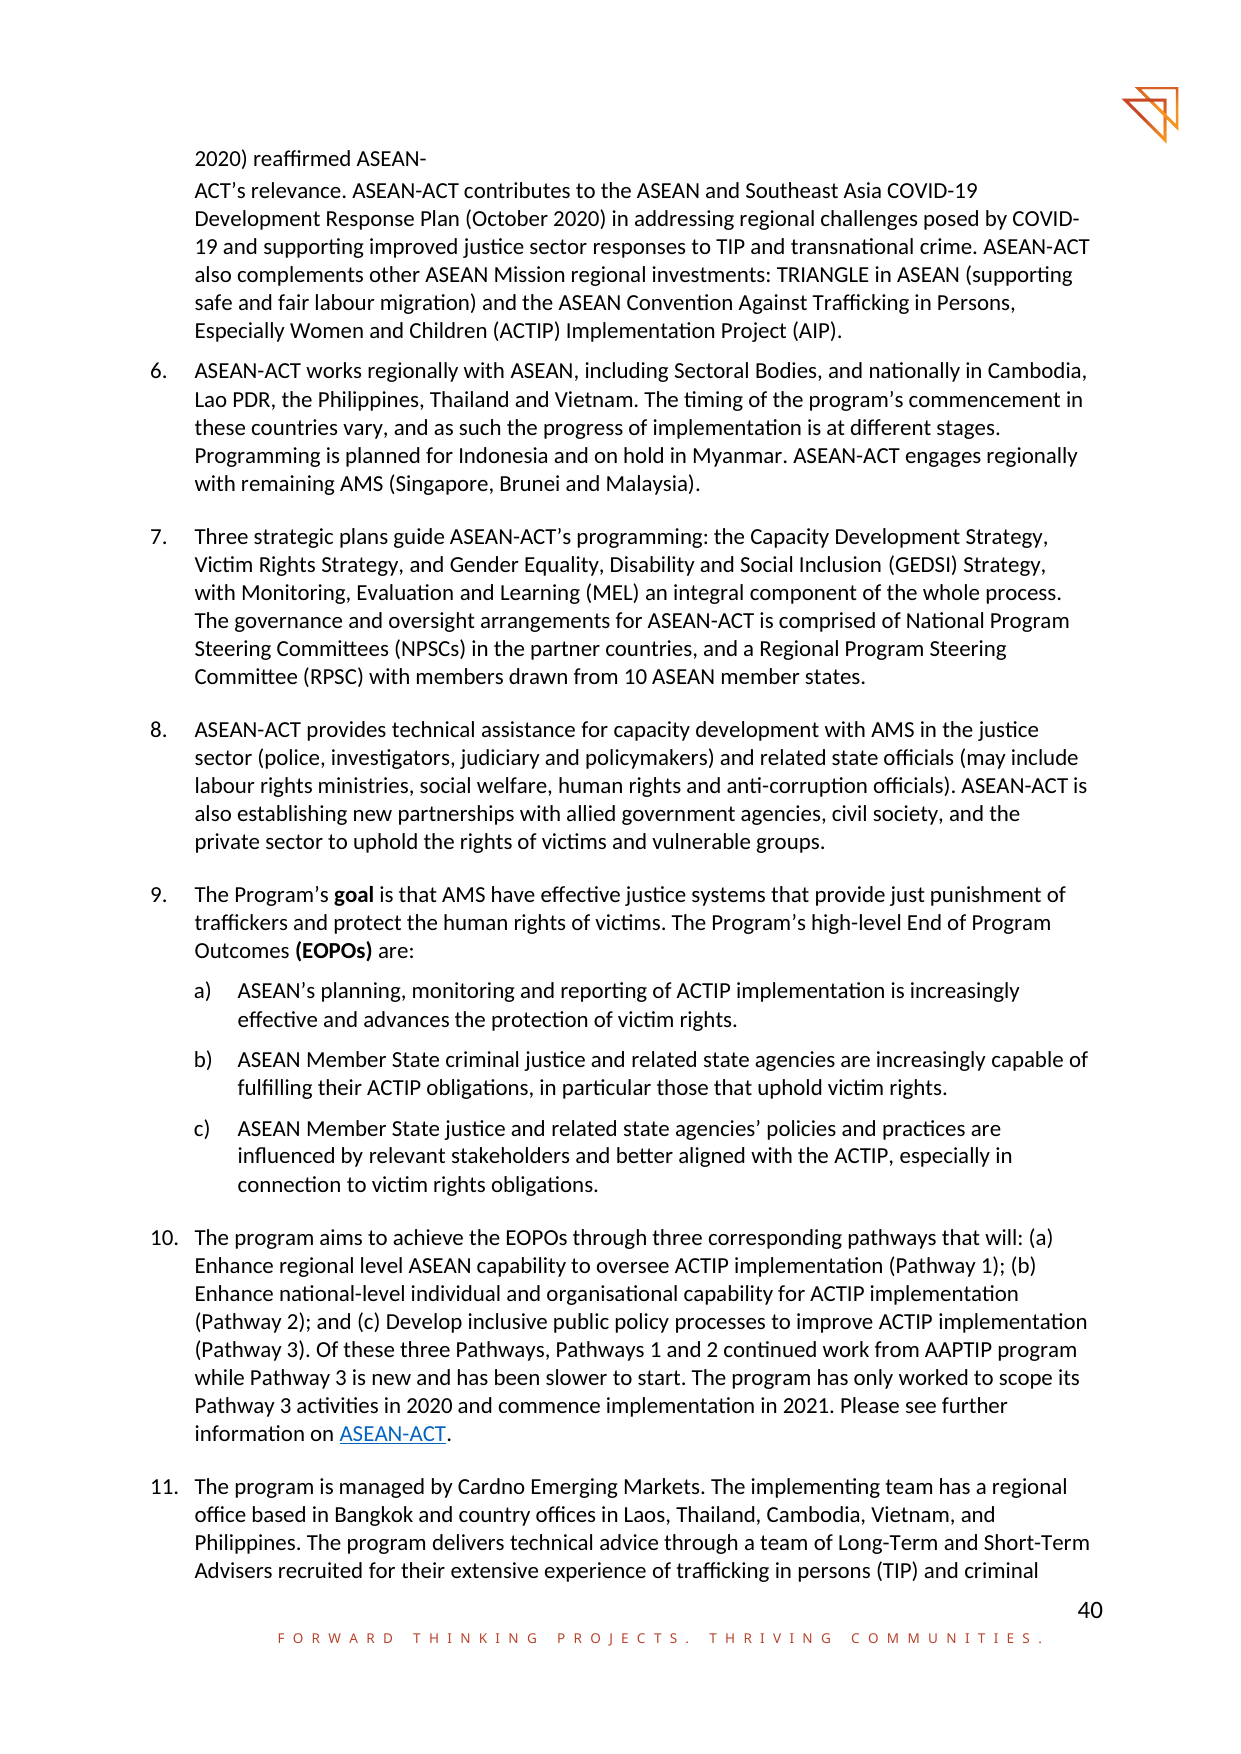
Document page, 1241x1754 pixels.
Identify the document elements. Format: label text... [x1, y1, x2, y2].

picture [1121, 87, 1179, 144]
list The program aims to achieve the EOPOs through three corresponding pathways that will: (a) Enhance regional level ASEAN capability to oversee ACTIP implementation (Pathway 1); (b) Enhance national-level individual and organisational capability for ACTIP implementation (Pathway 2); and (c) Develop inclusive public policy processes to improve ACTIP implementation (Pathway 3). Of these three Pathways, Pathways 1 and 2 continued work from AAPTIP program while Pathway 3 is new and has been slower to start. The program has only worked to scope its Pathway 3 activities in 2020 and commence implementation in 2021. Please see further information on ASEAN-ACT. [150, 1223, 1091, 1447]
text ACT’s relevance. ASEAN-ACT contributes to the ASEAN and Southeast Asia COVID-19 Development Response Plan (October 2020) in addressing regional challenges posed by COVID- 19 and supporting improved justice sector responses to TIP and transnational crime. ASEAN-ACT also complements other ASEAN Mission regional investments: TRIANGLE in ASEAN (supporting safe and fair labour migration) and the ASEAN Convention Against Trafficking in Persons, Especially Women and Children (ACTIP) Implementation Project (AIP). [194, 176, 1091, 344]
list ASEAN-ACT works regionally with ASEAN, including Sectoral Bodies, and nationally in Cambodia, Lao PDR, the Philippines, Thailand and Vietnam. The timing of the program’s commencement in these countries vary, and as such the progress of implementation is at different stages. Programming is planned for Indonesia and on hold in Myanmar. ASEAN-ACT engages regionally with remaining AMS (Singapore, Brunei and Malaysia). [150, 357, 1091, 497]
list ASEAN Member State criminal justice and related state agencies are increasingly capable of fulfilling their ACTIP obligations, in particular those that uphold victim rights. [194, 1045, 1091, 1101]
list ASEAN Member State justice and related state agencies’ policies and practices are influenced by relevant stakeholders and better aligned with the ACTIP, especially in connection to victim rights obligations. [194, 1114, 1091, 1198]
list Three strategic plans guide ASEAN-ACT’s programming: the Capacity Development Strategy, Victim Rights Strategy, and Gender Equality, Disability and Social Inclusion (GEDSI) Strategy, with Monitoring, Evaluation and Learning (MEL) an integral component of the whole process. The governance and oversight arrangements for ASEAN-ACT is comprised of National Program Steering Committees (NPSCs) in the partner countries, and a Regional Program Steering Committee (RPSC) with members drawn from 10 ASEAN member states. [150, 522, 1091, 690]
list ASEAN-ACT provides technical assistance for capacity development with AMS in the justice sector (police, investigators, judiciary and policymakers) and related state officials (may include labour rights ministries, social welfare, human rights and anti-corruption officials). ASEAN-ACT is also establishing new partnerships with allied government agencies, civil society, and the private sector to uphold the rights of victims and vulnerable groups. [150, 715, 1091, 855]
list The Program’s goal is that AMS have effective justice systems that provide just punishment of traffickers and protect the human rights of victims. The Program’s high-level End of Program Outcomes (EOPOs) are: [150, 880, 1091, 964]
list ASEAN’s planning, monitoring and reporting of ACTIP implementation is increasingly effective and advances the protection of victim rights. [194, 977, 1091, 1033]
